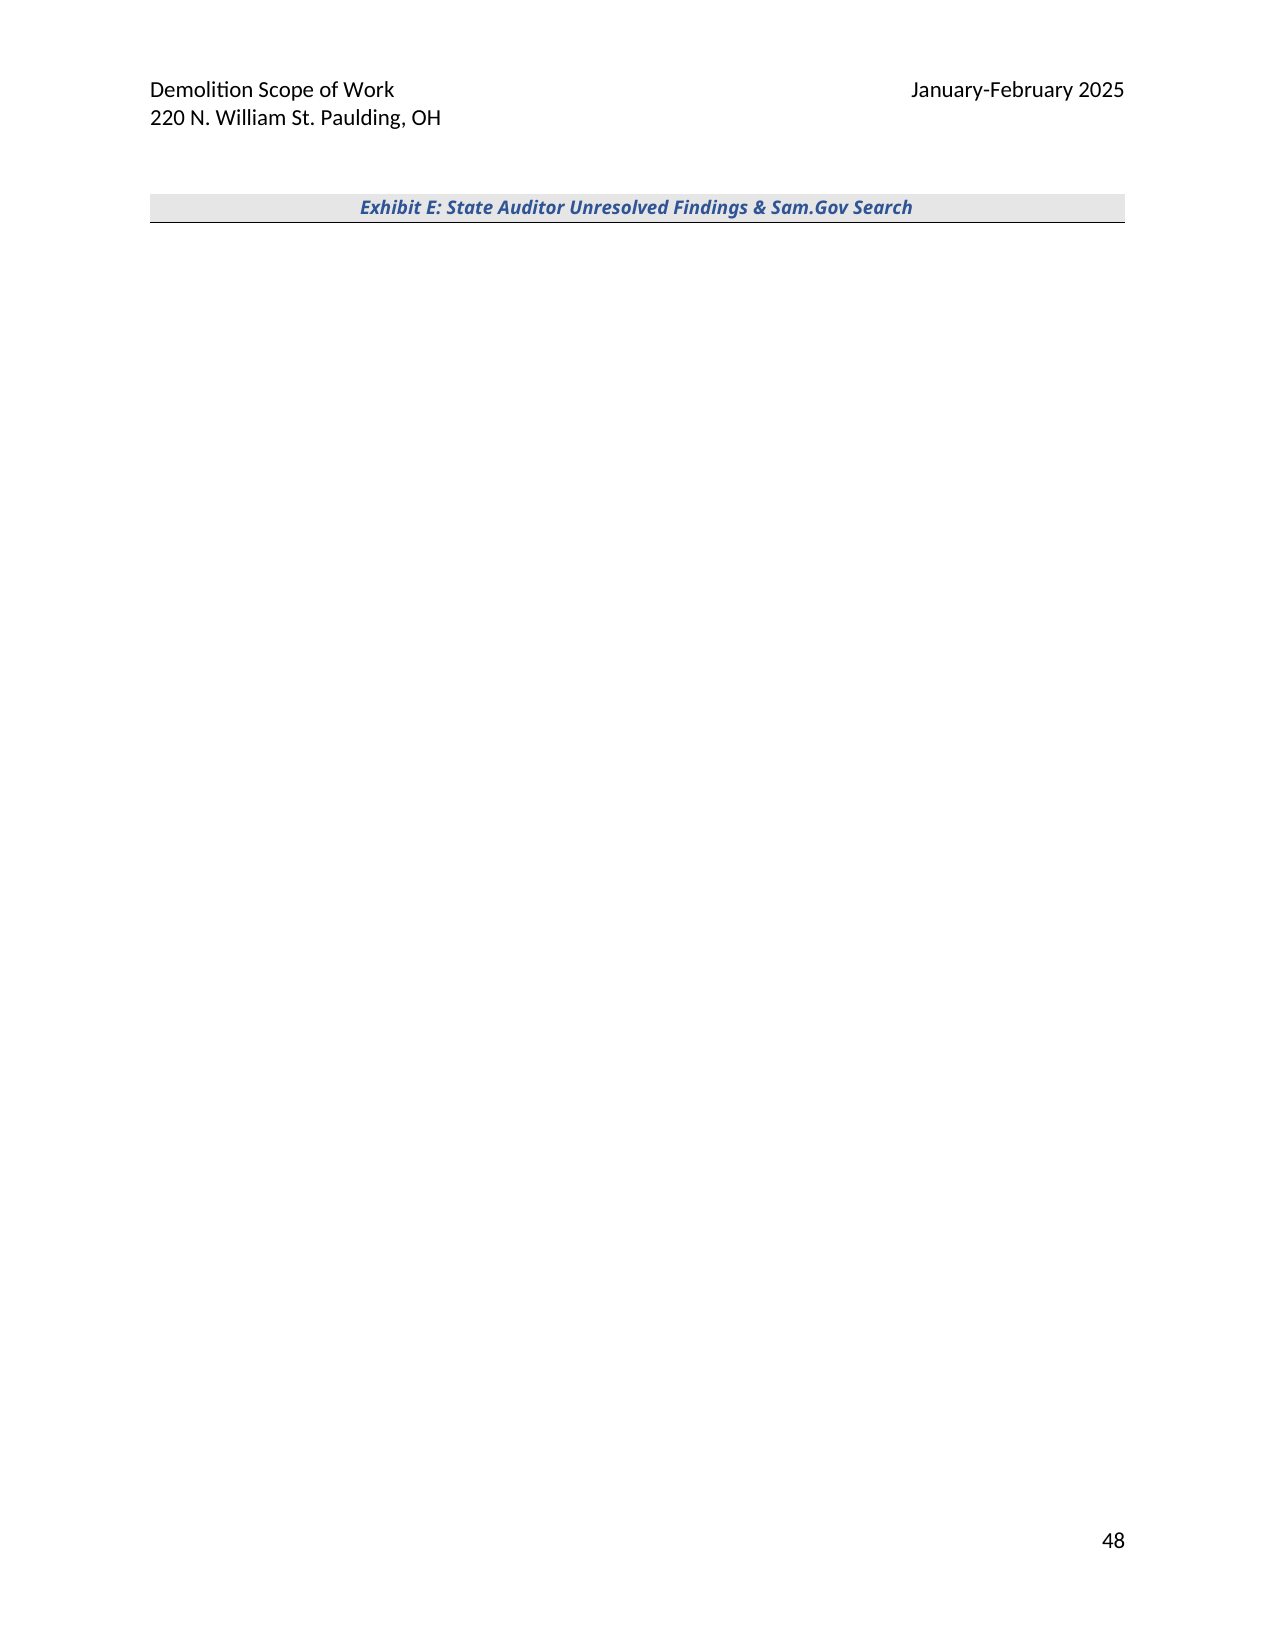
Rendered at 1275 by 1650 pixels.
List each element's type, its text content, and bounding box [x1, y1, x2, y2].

subtitle Exhibit E: State Auditor Unresolved Findings & Sam.Gov Search [150, 194, 1125, 222]
